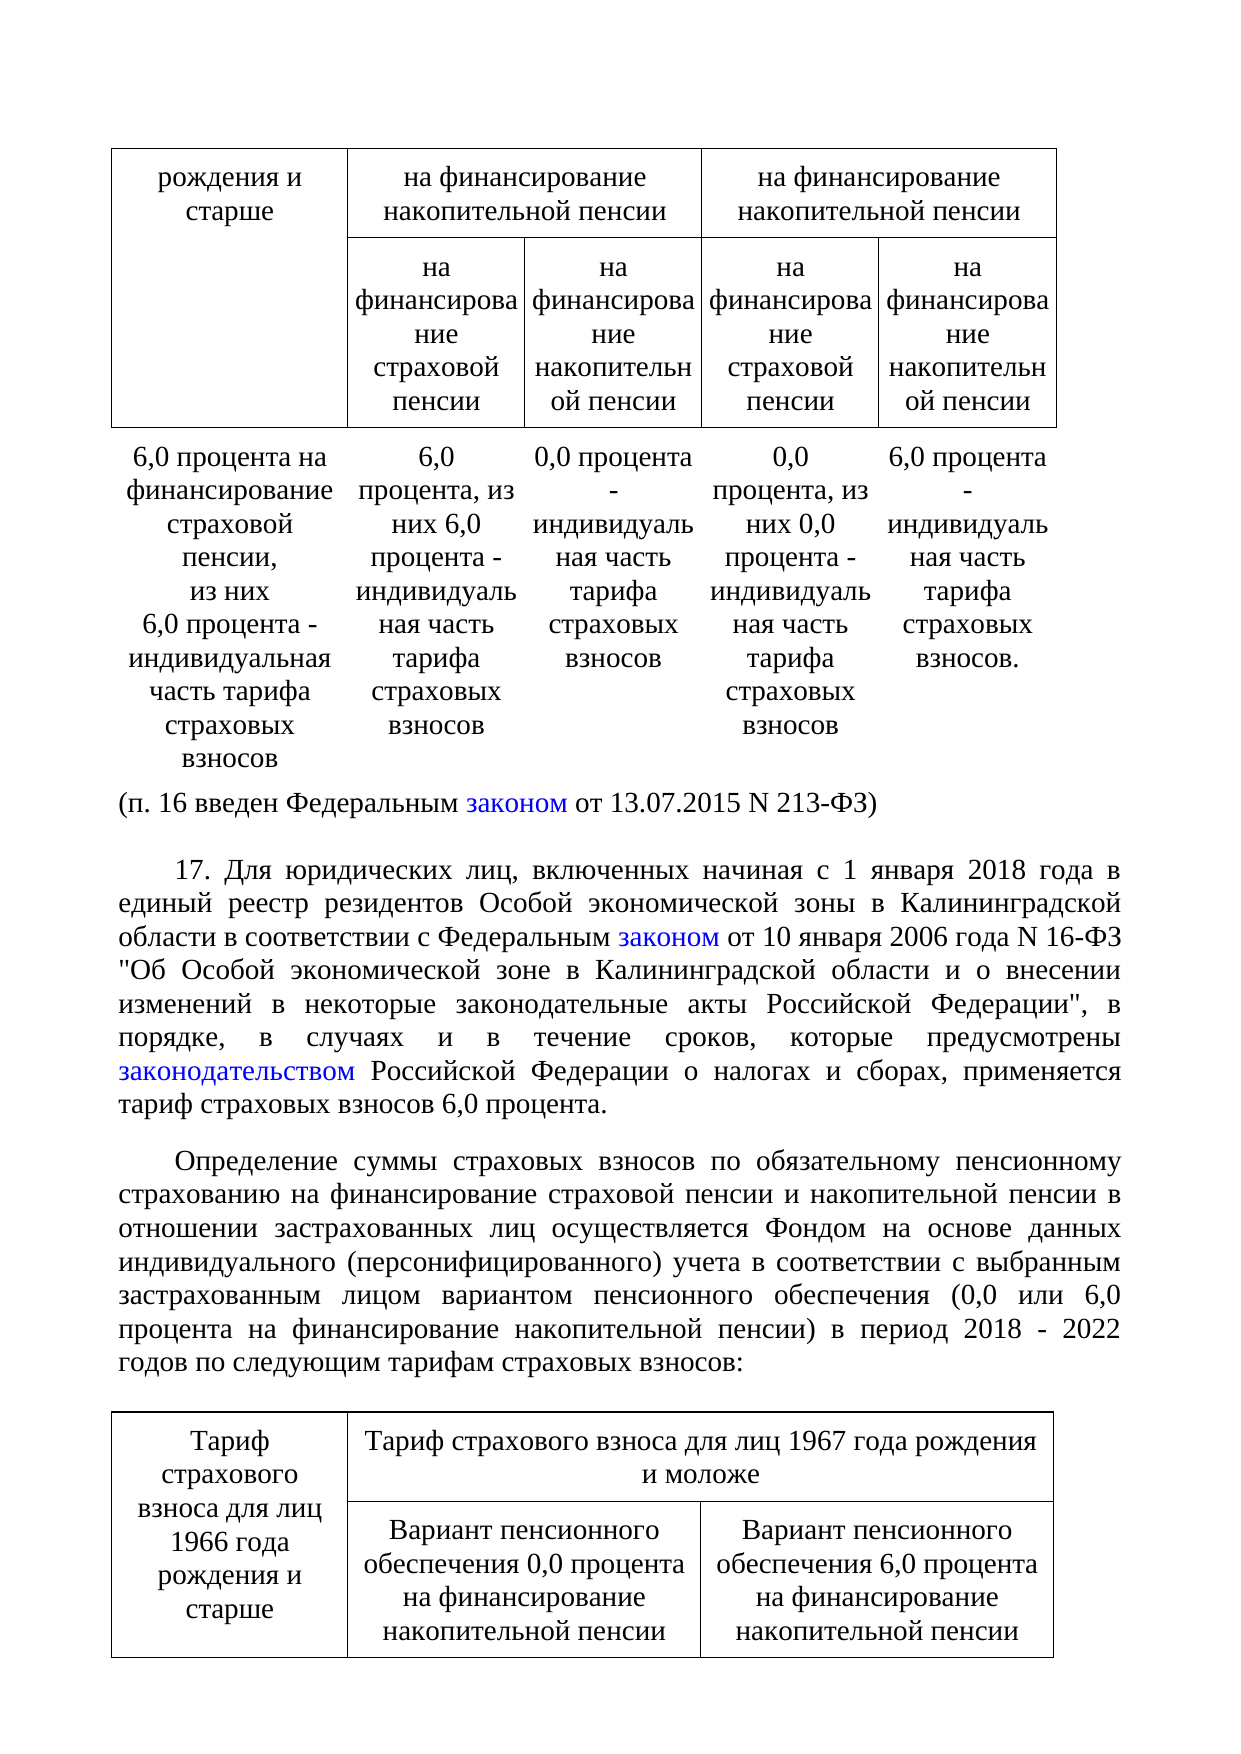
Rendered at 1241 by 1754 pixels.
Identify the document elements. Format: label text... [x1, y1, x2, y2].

table_header Тариф страхового взноса для лиц 1966 года рождения и старше [112, 1413, 347, 1657]
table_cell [702, 149, 1056, 237]
table_cell на финансирование накопительной пенсии [525, 238, 701, 427]
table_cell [348, 149, 701, 237]
text (п. 16 введен Федеральным законом от 13.07.2015 N 213-ФЗ) [118, 785, 1122, 818]
table_cell 0,0 процента, из них 0,0 процента - индивидуальная часть тарифа страховых взносов [702, 428, 879, 785]
table_header Тариф страхового взноса для лиц 1967 года рождения и моложе [348, 1413, 1053, 1501]
table_cell на финансирование страховой пенсии [348, 238, 524, 427]
table_cell Вариант пенсионного обеспечения 6,0 процента на финансирование накопительной пенсии [701, 1502, 1053, 1657]
text 17. Для юридических лиц, включенных начиная с 1 января 2018 года в единый реестр резидентов Особой экономической зоны в Калининградской области в соответствии с Федеральным законом от 10 января 2006 года N 16-ФЗ "Об Особой экономической зоне в Калининградской области и о внесении изменений в некоторые законодательные акты Российской Федерации", в порядке, в случаях и в течение сроков, которые предусмотрены законодательством Российской Федерации о налогах и сборах, применяется тариф страховых взносов 6,0 процента. [118, 852, 1122, 1120]
table_cell Вариант пенсионного обеспечения 0,0 процента на финансирование накопительной пенсии [348, 1502, 700, 1657]
table_cell 6,0 процента на финансирование страховой пенсии, из них 6,0 процента - индивидуальная часть тарифа страховых взносов [112, 428, 348, 785]
table_cell на финансирование накопительной пенсии [879, 238, 1056, 427]
text Определение суммы страховых взносов по обязательному пенсионному страхованию на финансирование страховой пенсии и накопительной пенсии в отношении застрахованных лиц осуществляется Фондом на основе данных индивидуального (персонифицированного) учета в соответствии с выбранным застрахованным лицом вариантом пенсионного обеспечения (0,0 или 6,0 процента на финансирование накопительной пенсии) в период 2018 - 2022 годов по следующим тарифам страховых взносов: [118, 1143, 1122, 1378]
table_cell 0,0 процента - индивидуальная часть тарифа страховых взносов [525, 428, 702, 785]
table_cell 6,0 процента, из них 6,0 процента - индивидуальная часть тарифа страховых взносов [348, 428, 525, 785]
table_cell на финансирование страховой пенсии [702, 238, 878, 427]
table_cell 6,0 процента - индивидуальная часть тарифа страховых взносов. [879, 428, 1056, 785]
